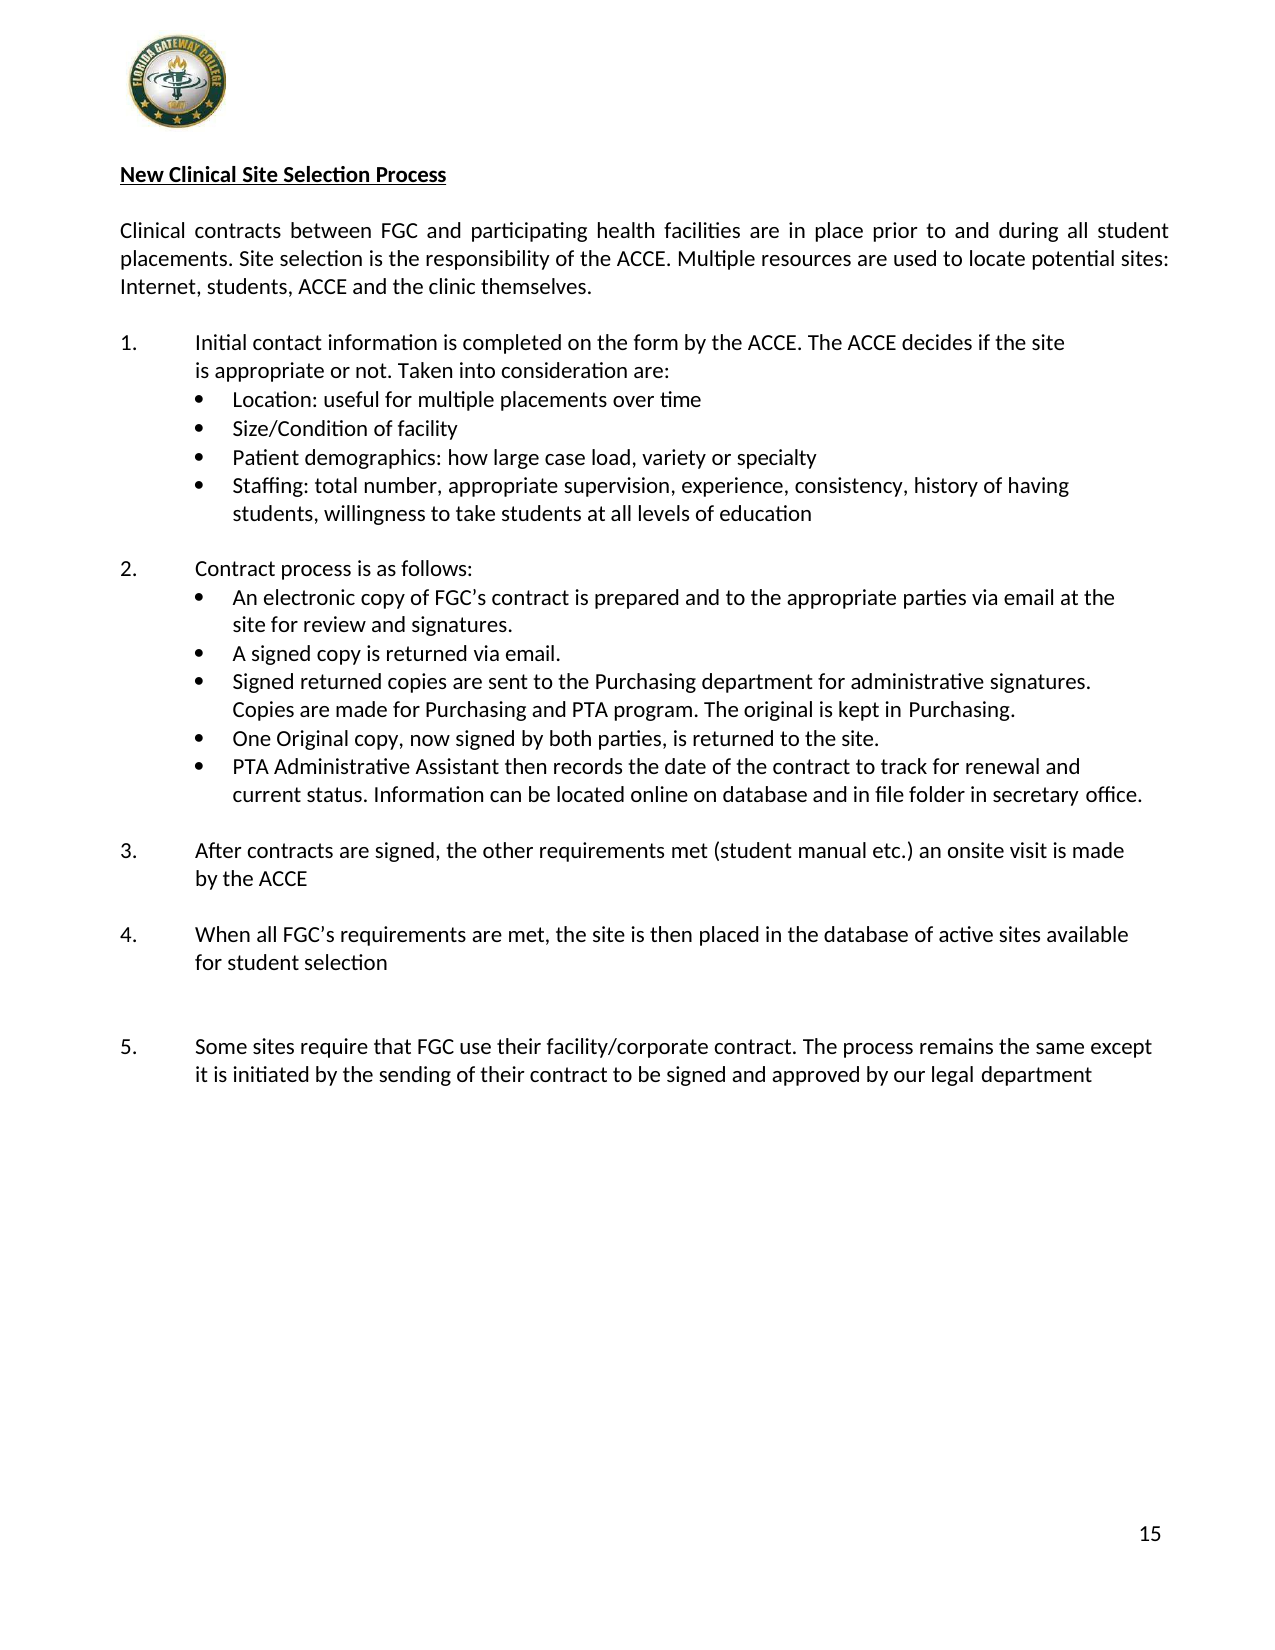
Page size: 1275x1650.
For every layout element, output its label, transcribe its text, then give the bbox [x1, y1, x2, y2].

list Initial contact information is completed on the form by the ACCE. The ACCE decides if the site is appropriate or not. Taken into consideration are: [120, 328, 1083, 384]
list Staffing: total number, appropriate supervision, experience, consistency, history of having students, willingness to take students at all levels of education [195, 471, 1161, 527]
list After contracts are signed, the other requirements met (student manual etc.) an onsite visit is made by the ACCE [120, 836, 1151, 892]
list PTA Administrative Assistant then records the date of the contract to track for renewal and current status. Information can be located online on database and in file folder in secretary office. [195, 752, 1153, 808]
list Patient demographics: how large case load, variety or specialty [195, 442, 1229, 471]
list Location: useful for multiple placements over time [195, 384, 1229, 413]
list Contract process is as follows: [120, 554, 1229, 582]
list When all FGC’s requirements are met, the site is then placed in the database of active sites available for student selection [120, 921, 1144, 976]
list One Original copy, now signed by both parties, is returned to the site. [195, 723, 1229, 752]
list A signed copy is returned via email. [195, 639, 1229, 667]
text Clinical contracts between FGC and participating health facilities are in place prior to and during all student placements. Site selection is the responsibility of the ACCE. Multiple resources are used to locate potential sites: Internet, students, ACCE and the clinic themselves. [120, 216, 1172, 300]
list Signed returned copies are sent to the Purchasing department for administrative signatures. Copies are made for Purchasing and PTA program. The original is kept in Purchasing. [195, 667, 1158, 723]
list Some sites require that FGC use their facility/corporate contract. The process remains the same except it is initiated by the sending of their contract to be signed and approved by our legal department [120, 1032, 1170, 1088]
list An electronic copy of FGC’s contract is prepared and to the appropriate parties via email at the site for review and signatures. [195, 583, 1152, 639]
list Size/Condition of facility [195, 413, 1229, 442]
picture [125, 30, 227, 132]
subtitle New Clinical Site Selection Process [120, 160, 1229, 188]
